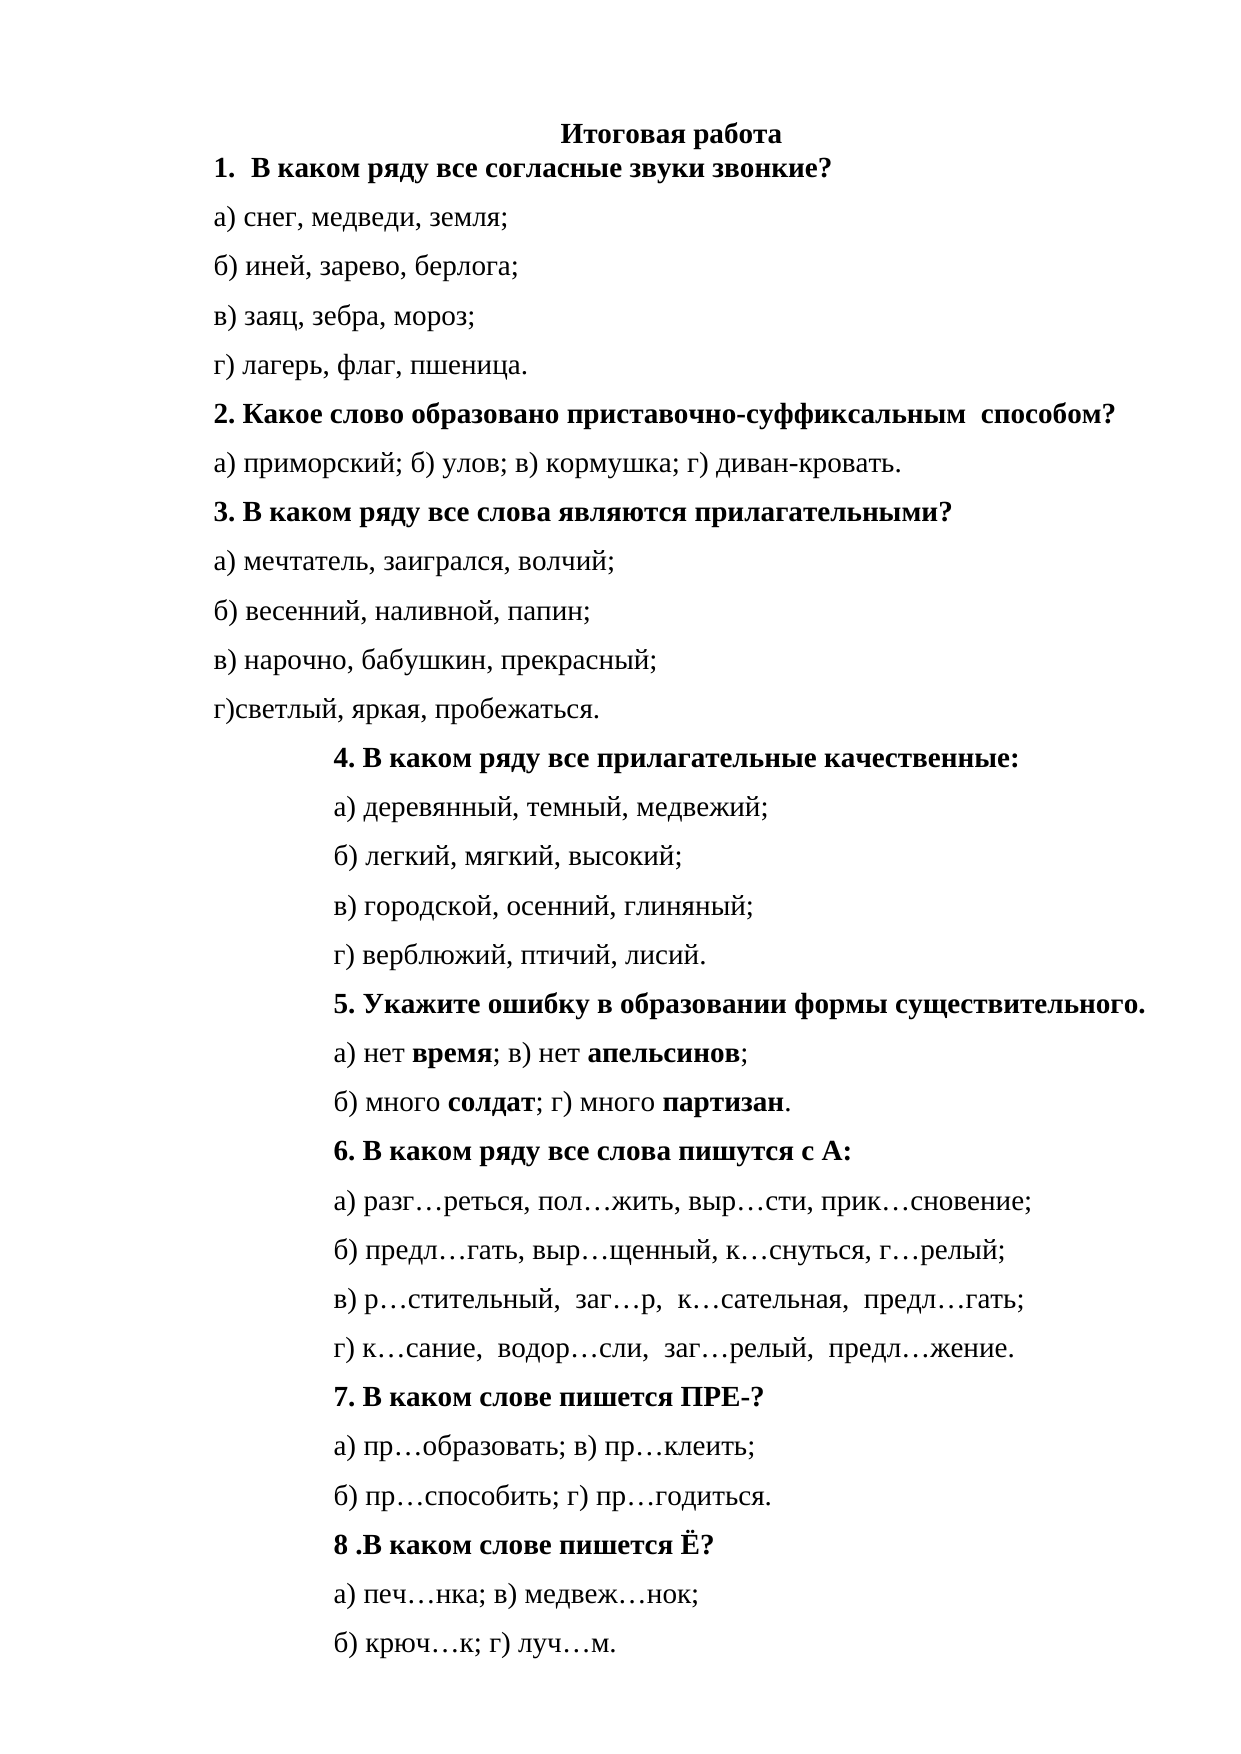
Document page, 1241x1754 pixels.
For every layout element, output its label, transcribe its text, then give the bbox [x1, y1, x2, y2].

list в) заяц, зебра, мороз; [154, 298, 1152, 331]
text 5. Укажите ошибку в образовании формы существительного. [274, 986, 1152, 1019]
text г) верблюжий, птичий, лисий. [274, 937, 1152, 970]
text а) нет время; в) нет апельсинов; [274, 1035, 1152, 1069]
text 7. В каком слове пишется ПРЕ-? [274, 1379, 1152, 1413]
list г)светлый, яркая, пробежаться. [154, 691, 1152, 724]
text б) много солдат; г) много партизан. [274, 1084, 1152, 1118]
list б) иней, зарево, берлога; [154, 248, 1152, 282]
list 3. В каком ряду все слова являются прилагательными? [154, 494, 1152, 528]
text 4. В каком ряду все прилагательные качественные: [274, 740, 1152, 774]
list б) весенний, наливной, папин; [154, 593, 1152, 626]
list г) лагерь, флаг, пшеница. [154, 347, 1152, 380]
list В каком ряду все согласные звуки звонкие? [213, 150, 1188, 184]
text а) разг…реться, пол…жить, выр…сти, прик…сновение; [274, 1183, 1152, 1216]
text б) пр…способить; г) пр…годиться. [274, 1478, 1152, 1511]
list а) приморский; б) улов; в) кормушка; г) диван-кровать. [154, 445, 1152, 479]
text 8 .В каком слове пишется Ё? [274, 1527, 1152, 1560]
list а) снег, медведи, земля; [154, 199, 1152, 233]
text б) легкий, мягкий, высокий; [274, 838, 1152, 872]
text в) городской, осенний, глиняный; [274, 888, 1152, 921]
text б) предл…гать, выр…щенный, к…снуться, г…релый; [274, 1232, 1152, 1265]
text а) пр…образовать; в) пр…клеить; [274, 1428, 1152, 1462]
text а) печ…нка; в) медвеж…нок; [274, 1576, 1152, 1609]
list в) нарочно, бабушкин, прекрасный; [154, 642, 1152, 675]
list 2. Какое слово образовано приставочно-суффиксальным способом? [154, 396, 1152, 429]
text а) деревянный, темный, медвежий; [274, 789, 1152, 823]
text б) крюч…к; г) луч…м. [274, 1625, 1152, 1659]
text г) к…сание, водор…сли, заг…релый, предл…жение. [274, 1330, 1152, 1364]
text 6. В каком ряду все слова пишутся с А: [274, 1133, 1152, 1167]
text Итоговая работа [154, 117, 1188, 150]
list а) мечтатель, заигрался, волчий; [154, 543, 1152, 577]
text в) р…стительный, заг…р, к…сательная, предл…гать; [274, 1281, 1152, 1314]
